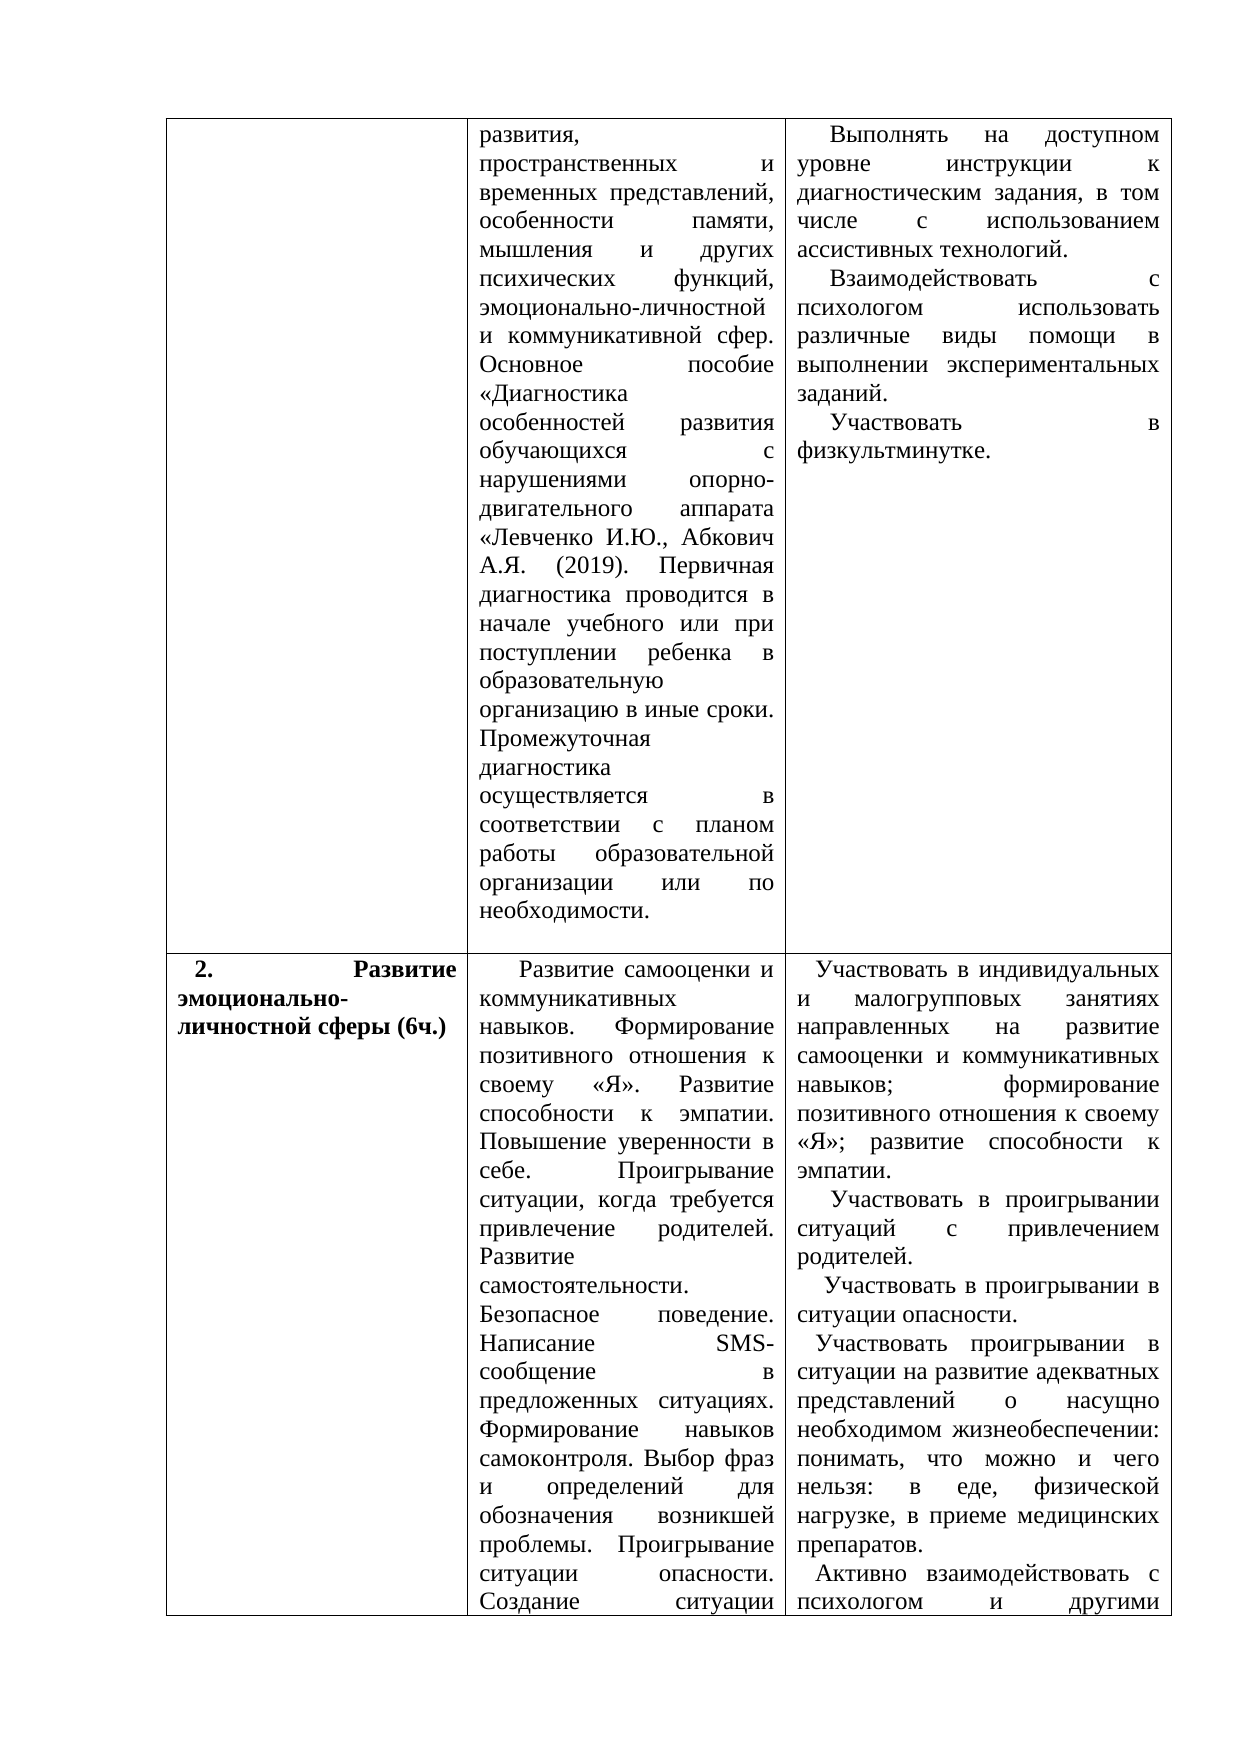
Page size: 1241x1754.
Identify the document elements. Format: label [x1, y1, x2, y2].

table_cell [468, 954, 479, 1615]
table_cell [468, 119, 785, 953]
table_cell [786, 119, 1171, 953]
table_cell [167, 954, 467, 1615]
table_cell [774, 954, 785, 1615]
table_cell [786, 954, 1171, 1615]
table_cell [167, 119, 467, 953]
